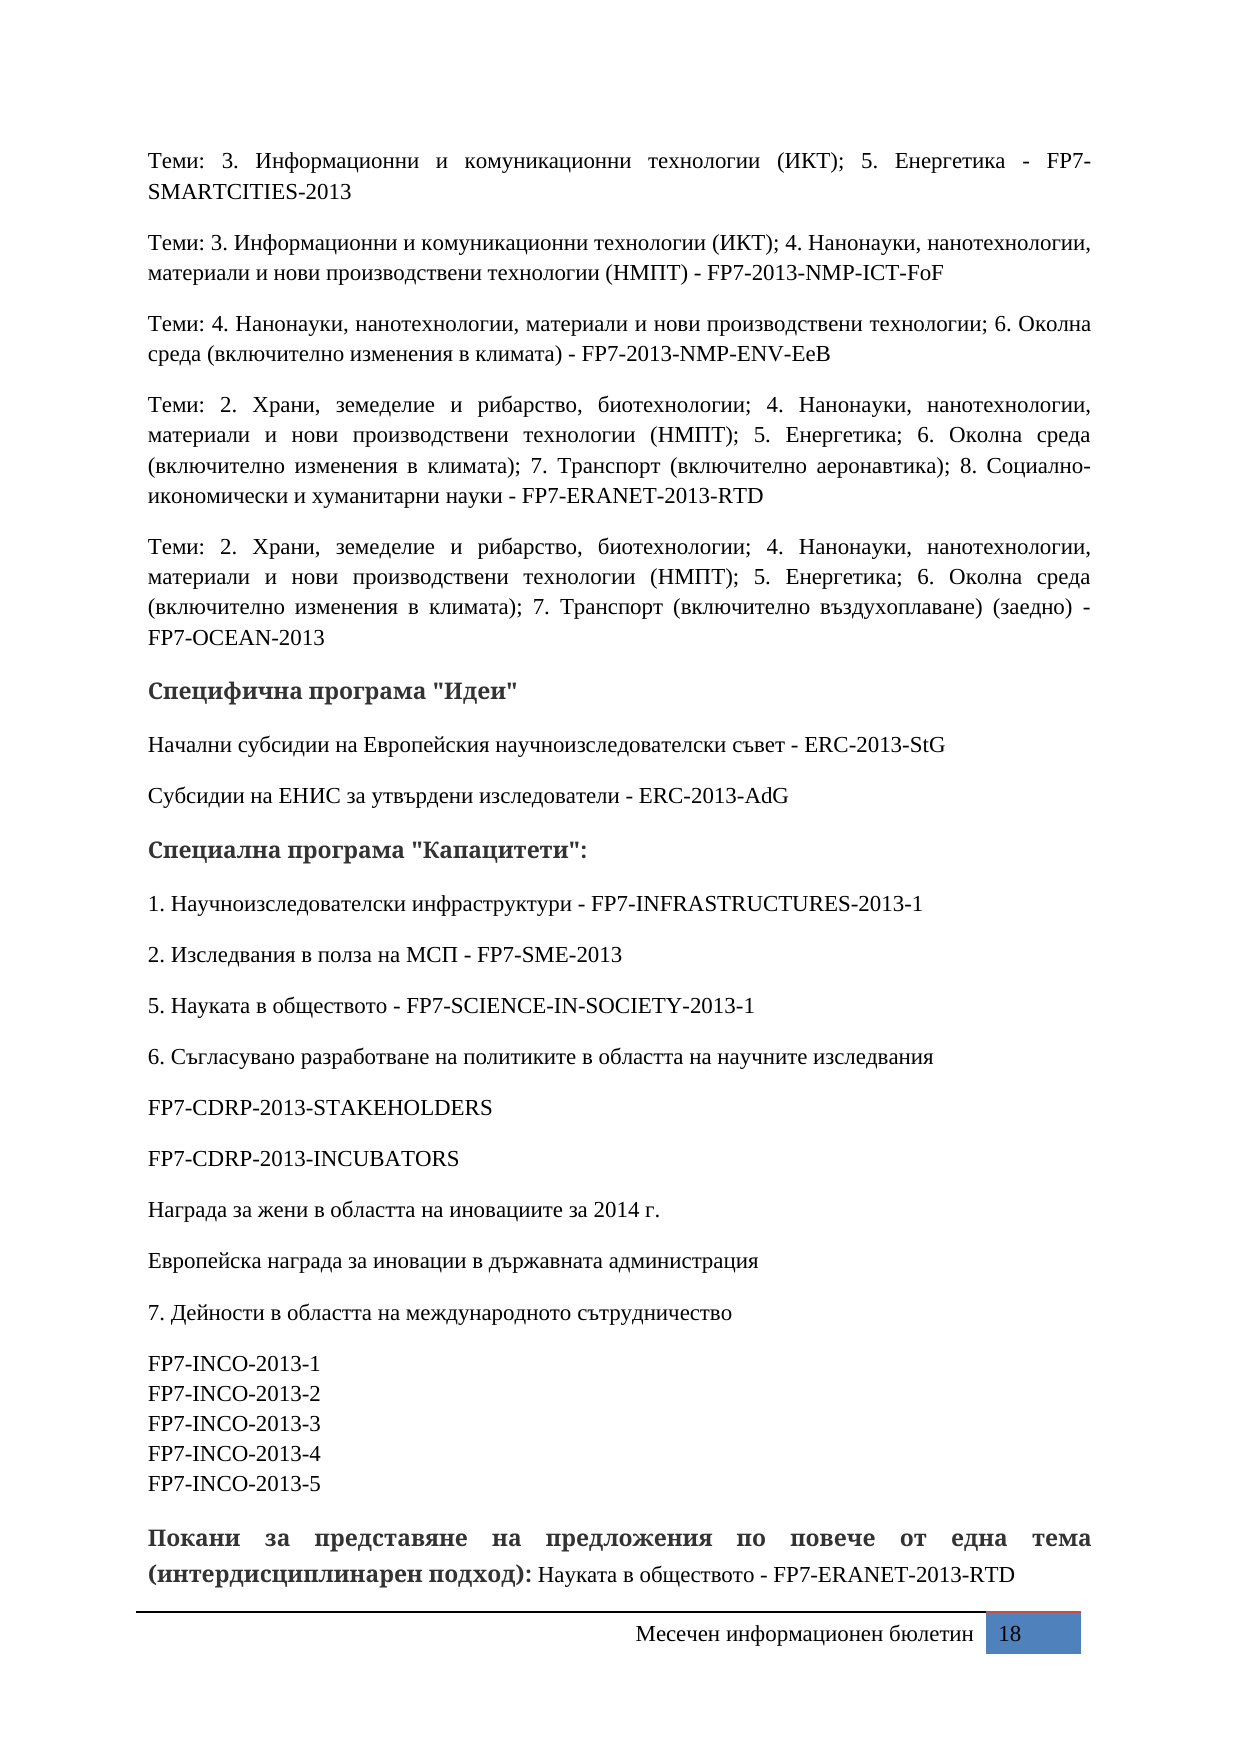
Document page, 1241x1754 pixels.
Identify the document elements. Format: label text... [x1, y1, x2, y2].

text Европейска награда за иновации в държавната администрация [148, 1248, 1093, 1274]
text FP7-CDRP-2013-STAKEHOLDERS [148, 1094, 1093, 1121]
text Начални субсидии на Европейския научноизследователски съвет - ERC-2013-StG [148, 731, 1093, 758]
text FP7-INCO-2013-4 [148, 1440, 1093, 1467]
text 1. Научноизследователски инфраструктури - FP7-INFRASTRUCTURES-2013-1 [148, 890, 1093, 917]
text Теми: 3. Информационни и комуникационни технологии (ИКТ); 5. Енергетика - FP7-SMARTCITIES-2013 [148, 148, 1093, 204]
text 6. Съгласувано разработване на политиките в областта на научните изследвания [148, 1043, 1093, 1070]
text FP7-INCO-2013-2 [148, 1380, 1093, 1406]
text Специална програма "Капацитети": [148, 833, 1093, 865]
text Покани за представяне на предложения по повече от една тема (интердисциплинарен подход): Науката в обществото - FP7-ERANET-2013-RTD [148, 1522, 1093, 1589]
text 5. Науката в обществото - FP7-SCIENCE-IN-SOCIETY-2013-1 [148, 992, 1093, 1019]
text Теми: 2. Храни, земеделие и рибарство, биотехнологии; 4. Нанонауки, нанотехнологии, материали и нови производствени технологии (НМПТ); 5. Енергетика; 6. Околна среда (включително изменения в климата); 7. Транспорт (включително въздухоплаване) (заедно) - FP7-OCEAN-2013 [148, 533, 1093, 650]
text Награда за жени в областта на иновациите за 2014 г. [148, 1197, 1093, 1223]
text Теми: 4. Нанонауки, нанотехнологии, материали и нови производствени технологии; 6. Околна среда (включително изменения в климата) - FP7-2013-NMP-ENV-EeB [148, 310, 1093, 367]
text FP7-INCO-2013-5 [148, 1471, 1093, 1497]
text Специфична програма "Идеи" [148, 675, 1093, 706]
text 7. Дейности в областта на международното сътрудничество [148, 1299, 1093, 1325]
text 2. Изследвания в полза на МСП - FP7-SME-2013 [148, 941, 1093, 968]
text FP7-CDRP-2013-INCUBATORS [148, 1146, 1093, 1172]
text FP7-INCO-2013-1 [148, 1350, 1093, 1376]
text Теми: 3. Информационни и комуникационни технологии (ИКТ); 4. Нанонауки, нанотехнологии, материали и нови производствени технологии (НМПТ) - FP7-2013-NMP-ICT-FoF [148, 229, 1093, 285]
text Субсидии на ЕНИС за утвърдени изследователи - ERC-2013-AdG [148, 782, 1093, 809]
text Теми: 2. Храни, земеделие и рибарство, биотехнологии; 4. Нанонауки, нанотехнологии, материали и нови производствени технологии (НМПТ); 5. Енергетика; 6. Околна среда (включително изменения в климата); 7. Транспорт (включително аеронавтика); 8. Социално-икономически и хуманитарни науки - FP7-ERANET-2013-RTD [148, 391, 1093, 508]
text FP7-INCO-2013-3 [148, 1410, 1093, 1436]
